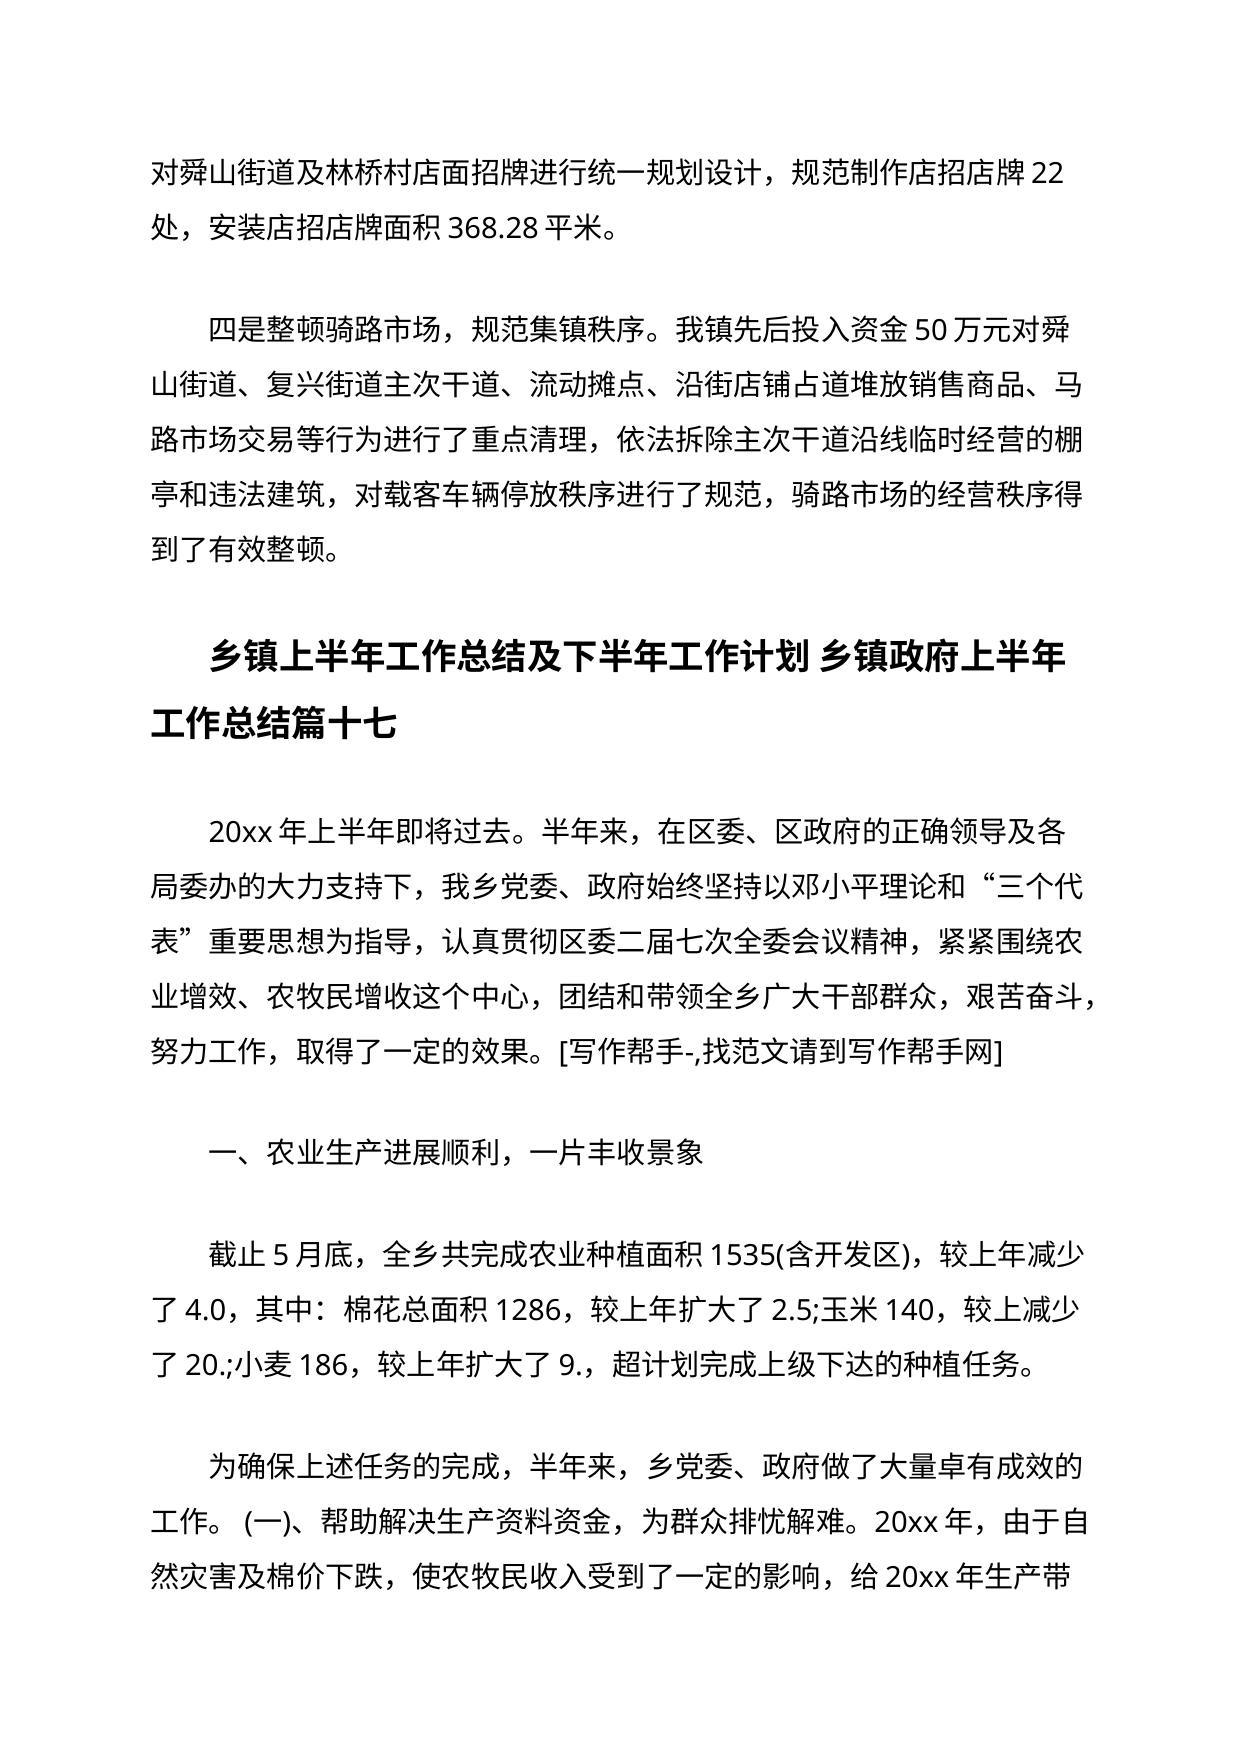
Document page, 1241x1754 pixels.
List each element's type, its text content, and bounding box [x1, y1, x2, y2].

text 截止5月底，全乡共完成农业种植面积1535(含开发区)，较上年减少了4.0，其中：棉花总面积1286，较上年扩大了2.5;玉米140，较上减少了20.;小麦186，较上年扩大了9.，超计划完成上级下达的种植任务。 [150, 1232, 1090, 1384]
text 乡镇上半年工作总结及下半年工作计划 乡镇政府上半年工作总结篇十七 [150, 628, 1090, 746]
text 一、农业生产进展顺利，一片丰收景象 [150, 1130, 1090, 1172]
text 四是整顿骑路市场，规范集镇秩序。我镇先后投入资金50万元对舜山街道、复兴街道主次干道、流动摊点、沿街店铺占道堆放销售商品、马路市场交易等行为进行了重点清理，依法拆除主次干道沿线临时经营的棚亭和违法建筑，对载客车辆停放秩序进行了规范，骑路市场的经营秩序得到了有效整顿。 [150, 307, 1090, 569]
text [150, 1444, 1090, 1596]
text 20xx年上半年即将过去。半年来，在区委、区政府的正确领导及各局委办的大力支持下，我乡党委、政府始终坚持以邓小平理论和“三个代表”重要思想为指导，认真贯彻区委二届七次全委会议精神，紧紧围绕农业增效、农牧民增收这个中心，团结和带领全乡广大干部群众，艰苦奋斗，努力工作，取得了一定的效果。[写作帮手-,找范文请到写作帮手网] [150, 808, 1090, 1071]
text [150, 150, 1090, 247]
